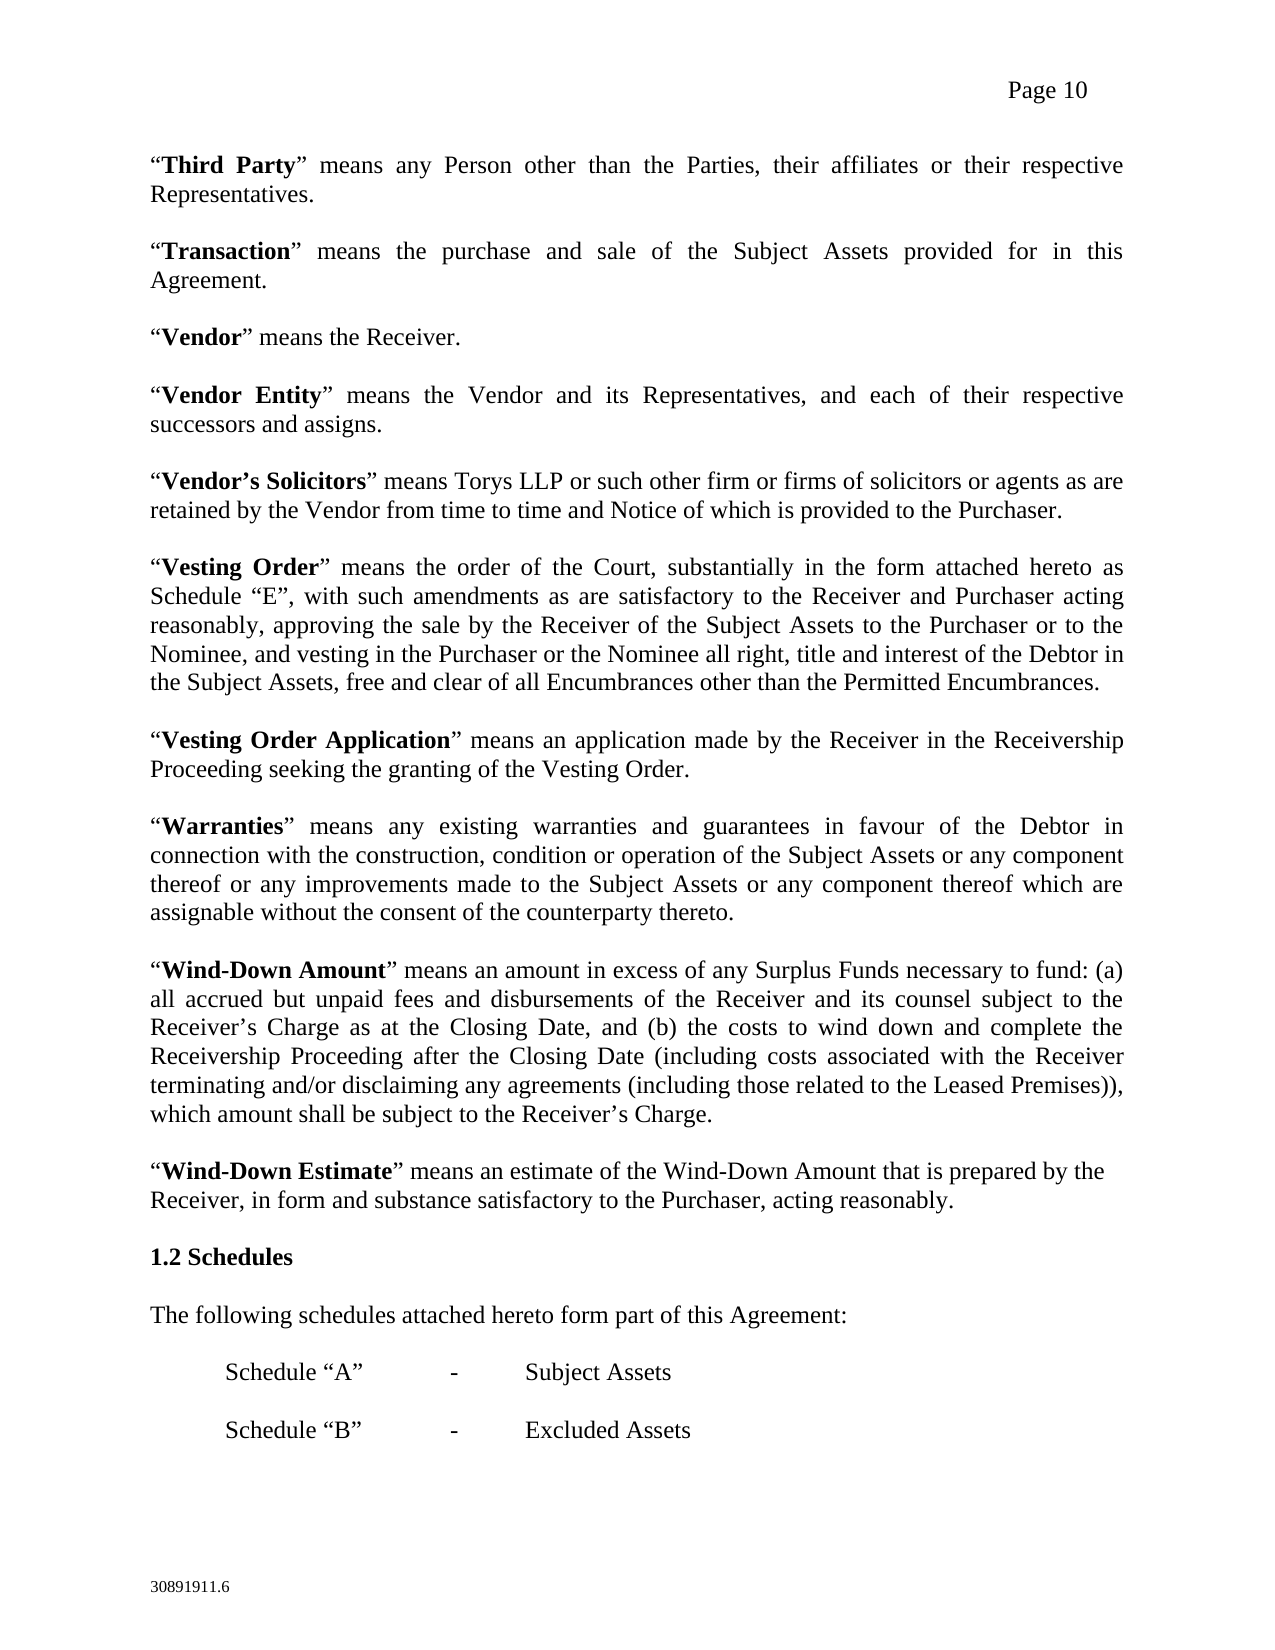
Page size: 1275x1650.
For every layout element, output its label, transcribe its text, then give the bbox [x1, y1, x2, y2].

text “Wind-Down Estimate” means an estimate of the Wind-Down Amount that is prepared by the [150, 1156, 1125, 1185]
text “Vendor” means the Receiver. [150, 322, 1125, 351]
text Receiver, in form and substance satisfactory to the Purchaser, acting reasonably. [150, 1185, 1125, 1214]
text Schedule “A” - Subject Assets [150, 1357, 1125, 1386]
text “Transaction” means the purchase and sale of the Subject Assets provided for in this Agreement. [150, 236, 1125, 294]
list Schedules [150, 1242, 1125, 1271]
text “Third Party” means any Person other than the Parties, their affiliates or their respective Representatives. [150, 150, 1125, 207]
text “Vesting Order” means the order of the Court, substantially in the form attached hereto as Schedule “E”, with such amendments as are satisfactory to the Receiver and Purchaser acting reasonably, approving the sale by the Receiver of the Subject Assets to the Purchaser or to the Nominee, and vesting in the Purchaser or the Nominee all right, title and interest of the Debtor in the Subject Assets, free and clear of all Encumbrances other than the Permitted Encumbrances. [150, 552, 1125, 696]
text The following schedules attached hereto form part of this Agreement: [150, 1300, 1125, 1329]
text “Vendor’s Solicitors” means Torys LLP or such other firm or firms of solicitors or agents as are retained by the Vendor from time to time and Notice of which is provided to the Purchaser. [150, 466, 1125, 524]
text Schedule “B” - Excluded Assets [150, 1415, 1125, 1444]
text “Vesting Order Application” means an application made by the Receiver in the Receivership Proceeding seeking the granting of the Vesting Order. [150, 725, 1125, 782]
text “Warranties” means any existing warranties and guarantees in favour of the Debtor in connection with the construction, condition or operation of the Subject Assets or any component thereof or any improvements made to the Subject Assets or any component thereof which are assignable without the consent of the counterparty thereto. [150, 811, 1125, 926]
text “Vendor Entity” means the Vendor and its Representatives, and each of their respective successors and assigns. [150, 380, 1125, 437]
text “Wind-Down Amount” means an amount in excess of any Surplus Funds necessary to fund: (a) all accrued but unpaid fees and disbursements of the Receiver and its counsel subject to the Receiver’s Charge as at the Closing Date, and (b) the costs to wind down and complete the Receivership Proceeding after the Closing Date (including costs associated with the Receiver terminating and/or disclaiming any agreements (including those related to the Leased Premises)), which amount shall be subject to the Receiver’s Charge. [150, 955, 1125, 1127]
